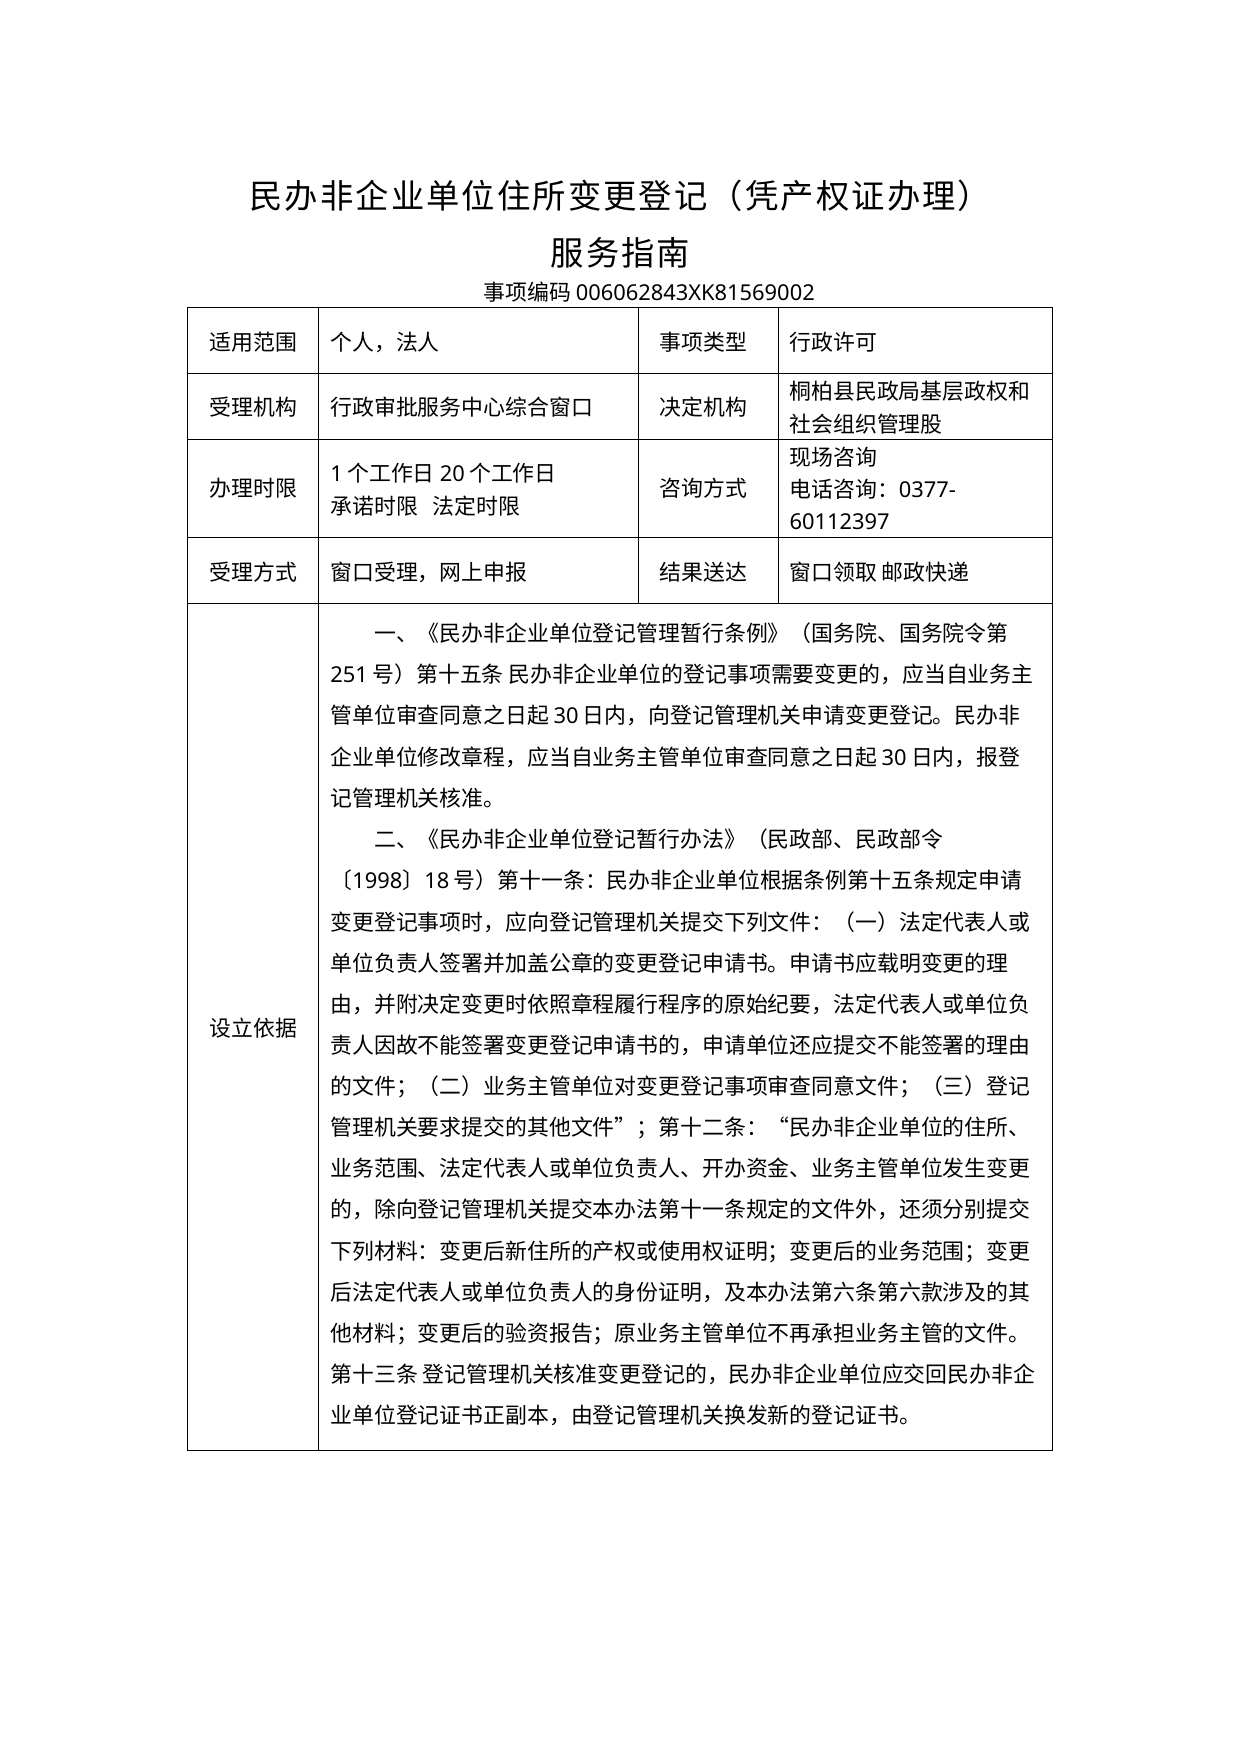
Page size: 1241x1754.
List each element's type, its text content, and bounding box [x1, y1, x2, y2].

table_header 事项类型 [639, 308, 778, 373]
table_cell 决定机构 [639, 374, 778, 439]
table_cell 窗口领取 邮政快递 [779, 538, 1052, 603]
table_cell 1个工作日 20个工作日 承诺时限 法定时限 [319, 440, 638, 537]
table_cell 办理时限 [188, 440, 318, 537]
table_cell 窗口受理，网上申报 [319, 538, 638, 603]
table_cell 受理方式 [188, 538, 318, 603]
table_cell 行政审批服务中心综合窗口 [319, 374, 638, 439]
table_cell 一、《民办非企业单位登记管理暂行条例》（国务院、国务院令第251号）第十五条 民办非企业单位的登记事项需要变更的，应当自业务主管单位审查同意之日起30日内，向登记管理机关申请变更登记。民办非企业单位修改章程，应当自业务主管单位审查同意之日起30日内，报登记管理机关核准。 二、《民办非企业单位登记暂行办法》（民政部、民政部令〔1998〕18号）第十一条：民办非企业单位根据条例第十五条规定申请变更登记事项时，应向登记管理机关提交下列文件：（一）法定代表人或单位负责人签署并加盖公章的变更登记申请书。申请书应载明变更的理由，并附决定变更时依照章程履行程序的原始纪要，法定代表人或单位负责人因故不能签署变更登记申请书的，申请单位还应提交不能签署的理由的文件；（二）业务主管单位对变更登记事项审查同意文件；（三）登记管理机关要求提交的其他文件”；第十二条：“民办非企业单位的住所、业务范围、法定代表人或单位负责人、开办资金、业务主管单位发生变更的，除向登记管理机关提交本办法第十一条规定的文件外，还须分别提交下列材料：变更后新住所的产权或使用权证明；变更后的业务范围；变更后法定代表人或单位负责人的身份证明，及本办法第六条第六款涉及的其他材料；变更后的验资报告；原业务主管单位不再承担业务主管的文件。第十三条 登记管理机关核准变更登记的，民办非企业单位应交回民办非企业单位登记证书正副本，由登记管理机关换发新的登记证书。 [319, 604, 1052, 1449]
table_cell 受理机构 [188, 374, 318, 439]
text 民办非企业单位住所变更登记（凭产权证办理） [187, 162, 1053, 227]
table_cell 设立依据 [188, 604, 318, 1449]
table_cell 桐柏县民政局基层政权和社会组织管理股 [779, 374, 1052, 439]
text 事项编码006062843XK81569002 [246, 275, 1053, 307]
text 服务指南 [187, 227, 1053, 275]
table_header 行政许可 [779, 308, 1052, 373]
table_header 个人，法人 [319, 308, 638, 373]
table_cell 现场咨询 电话咨询：0377-60112397 [779, 440, 1052, 537]
table_header 适用范围 [188, 308, 318, 373]
table_cell 结果送达 [639, 538, 778, 603]
table_cell 咨询方式 [639, 440, 778, 537]
